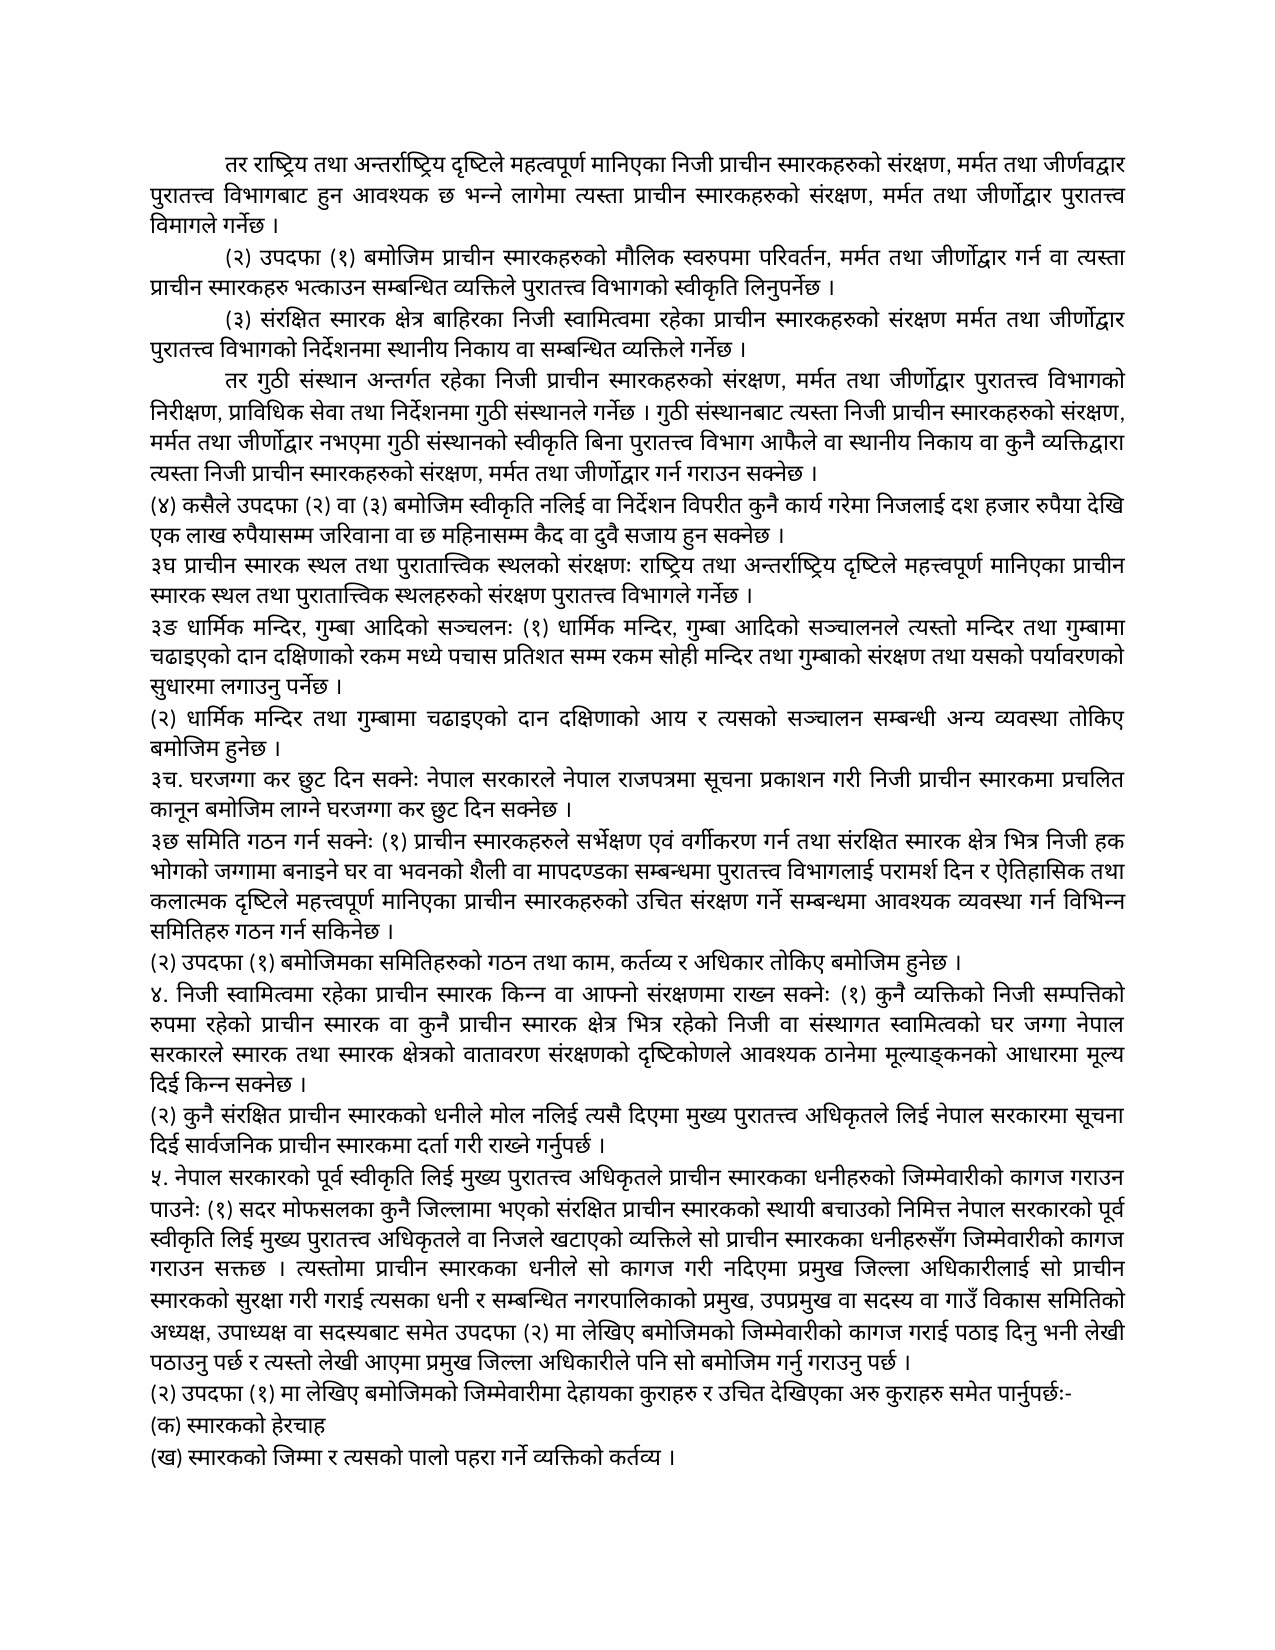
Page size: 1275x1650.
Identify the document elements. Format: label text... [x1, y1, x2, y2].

text ५. नेपाल सरकारको पूर्व स्वीकृति लिई मुख्य पुरातत्त्व अधिकृतले प्राचीन स्मारकका धनीहरुको जिम्मेवारीको कागज गराउन पाउनेः (१) सदर मोफसलका कुनै जिल्लामा भएको संरक्षित प्राचीन स्मारकको स्थायी बचाउको निमित्त नेपाल सरकारको पूर्व स्वीकृति लिई मुख्य पुरातत्त्व अधिकृतले वा निजले खटाएको व्यक्तिले सो प्राचीन स्मारकका धनीहरुसँग जिम्मेवारीको कागज गराउन सक्तछ । त्यस्तोमा प्राचीन स्मारकका धनीले सो कागज गरी नदिएमा प्रमुख जिल्ला अधिकारीलाई सो प्राचीन स्मारकको सुरक्षा गरी गराई त्यसका धनी र सम्बन्धित नगरपालिकाको प्रमुख, उपप्रमुख वा सदस्य वा गाउँ विकास समितिको अध्यक्ष, उपाध्यक्ष वा सदस्यबाट समेत उपदफा (२) मा लेखिए बमोजिमको जिम्मेवारीको कागज गराई पठाइ दिनु भनी लेखी पठाउनु पर्छ र त्यस्तो लेखी आएमा प्रमुख जिल्ला अधिकारीले पनि सो बमोजिम गर्नु गराउनु पर्छ । [150, 1163, 1125, 1379]
text (३) संरक्षित स्मारक क्षेत्र बाहिरका निजी स्वामित्वमा रहेका प्राचीन स्मारकहरुको संरक्षण मर्मत तथा जीर्णोद्वार पुरातत्त्व विभागको निर्देशनमा स्थानीय निकाय वा सम्बन्धित व्यक्तिले गर्नेछ । [150, 305, 1125, 366]
text (४) कसैले उपदफा (२) वा (३) बमोजिम स्वीकृति नलिई वा निर्देशन विपरीत कुनै कार्य गरेमा निजलाई दश हजार रुपैया देखि एक लाख रुपैयासम्म जरिवाना वा छ महिनासम्म कैद वा दुवै सजाय हुन सक्नेछ । [150, 491, 1125, 553]
text ३च. घरजग्गा कर छुट दिन सक्नेः नेपाल सरकारले नेपाल राजपत्रमा सूचना प्रकाशन गरी निजी प्राचीन स्मारकमा प्रचलित कानून बमोजिम लाग्ने घरजग्गा कर छुट दिन सक्नेछ । [150, 766, 1125, 827]
text (२) उपदफा (१) मा लेखिए बमोजिमको जिम्मेवारीमा देहायका कुराहरु र उचित देखिएका अरु कुराहरु समेत पार्नुपर्छः- [150, 1379, 1125, 1411]
text (२) धार्मिक मन्दिर तथा गुम्बामा चढाइएको दान दक्षिणाको आय र त्यसको सञ्चालन सम्बन्धी अन्य व्यवस्था तोकिए बमोजिम हुनेछ । [150, 704, 1125, 766]
text (२) उपदफा (१) बमोजिम प्राचीन स्मारकहरुको मौलिक स्वरुपमा परिवर्तन, मर्मत तथा जीर्णोद्वार गर्न वा त्यस्ता प्राचीन स्मारकहरु भत्काउन सम्बन्धित व्यक्तिले पुरातत्त्व विभागको स्वीकृति लिनुपर्नेछ । [150, 243, 1125, 305]
text ३घ प्राचीन स्मारक स्थल तथा पुरातात्त्विक स्थलको संरक्षणः राष्ट्रिय तथा अन्तर्राष्ट्रिय दृष्टिले महत्त्वपूर्ण मानिएका प्राचीन स्मारक स्थल तथा पुरातात्त्विक स्थलहरुको संरक्षण पुरातत्त्व विभागले गर्नेछ । [150, 553, 1125, 613]
text ४. निजी स्वामित्वमा रहेका प्राचीन स्मारक किन्न वा आफ्नो संरक्षणमा राख्न सक्नेः (१) कुनै व्यक्तिको निजी सम्पत्तिको रुपमा रहेको प्राचीन स्मारक वा कुनै प्राचीन स्मारक क्षेत्र भित्र रहेको निजी वा संस्थागत स्वामित्वको घर जग्गा नेपाल सरकारले स्मारक तथा स्मारक क्षेत्रको वातावरण संरक्षणको दृष्टिकोणले आवश्यक ठानेमा मूल्याङ्कनको आधारमा मूल्य दिई किन्न सक्नेछ । [150, 980, 1125, 1102]
text (क) स्मारकको हेरचाह [150, 1411, 1125, 1443]
text (२) कुनै संरक्षित प्राचीन स्मारकको धनीले मोल नलिई त्यसै दिएमा मुख्य पुरातत्त्व अधिकृतले लिई नेपाल सरकारमा सूचना दिई सार्वजनिक प्राचीन स्मारकमा दर्ता गरी राख्ने गर्नुपर्छ । [150, 1102, 1125, 1163]
text ३छ समिति गठन गर्न सक्नेः (१) प्राचीन स्मारकहरुले सर्भेक्षण एवं वर्गीकरण गर्न तथा संरक्षित स्मारक क्षेत्र भित्र निजी हक भोगको जग्गामा बनाइने घर वा भवनको शैली वा मापदण्डका सम्बन्धमा पुरातत्त्व विभागलाई परामर्श दिन र ऐतिहासिक तथा कलात्मक दृष्टिले महत्त्वपूर्ण मानिएका प्राचीन स्मारकहरुको उचित संरक्षण गर्ने सम्बन्धमा आवश्यक व्यवस्था गर्न विभिन्न समितिहरु गठन गर्न सकिनेछ । [150, 827, 1125, 948]
text ३ङ धार्मिक मन्दिर, गुम्बा आदिको सञ्चलनः (१) धार्मिक मन्दिर, गुम्बा आदिको सञ्चालनले त्यस्तो मन्दिर तथा गुम्बामा चढाइएको दान दक्षिणाको रकम मध्ये पचास प्रतिशत सम्म रकम सोही मन्दिर तथा गुम्बाको संरक्षण तथा यसको पर्यावरणको सुधारमा लगाउनु पर्नेछ । [150, 613, 1125, 704]
text (ख) स्मारकको जिम्मा र त्यसको पालो पहरा गर्ने व्यक्तिको कर्तव्य । [150, 1443, 1125, 1474]
text तर गुठी संस्थान अन्तर्गत रहेका निजी प्राचीन स्मारकहरुको संरक्षण, मर्मत तथा जीर्णोद्वार पुरातत्त्व विभागको निरीक्षण, प्राविधिक सेवा तथा निर्देशनमा गुठी संस्थानले गर्नेछ । गुठी संस्थानबाट त्यस्ता निजी प्राचीन स्मारकहरुको संरक्षण, मर्मत तथा जीर्णोद्वार नभएमा गुठी संस्थानको स्वीकृति बिना पुरातत्त्व विभाग आफैले वा स्थानीय निकाय वा कुनै व्यक्तिद्वारा त्यस्ता निजी प्राचीन स्मारकहरुको संरक्षण, मर्मत तथा जीर्णोद्वार गर्न गराउन सक्नेछ । [150, 366, 1125, 491]
text (२) उपदफा (१) बमोजिमका समितिहरुको गठन तथा काम, कर्तव्य र अधिकार तोकिए बमोजिम हुनेछ । [150, 948, 1125, 980]
text तर राष्ट्रिय तथा अन्तर्राष्ट्रिय दृष्टिले महत्वपूर्ण मानिएका निजी प्राचीन स्मारकहरुको संरक्षण, मर्मत तथा जीर्णवद्वार पुरातत्त्व विभागबाट हुन आवश्यक छ भन्ने लागेमा त्यस्ता प्राचीन स्मारकहरुको संरक्षण, मर्मत तथा जीर्णोद्वार पुरातत्त्व विमागले गर्नेछ । [150, 150, 1125, 243]
